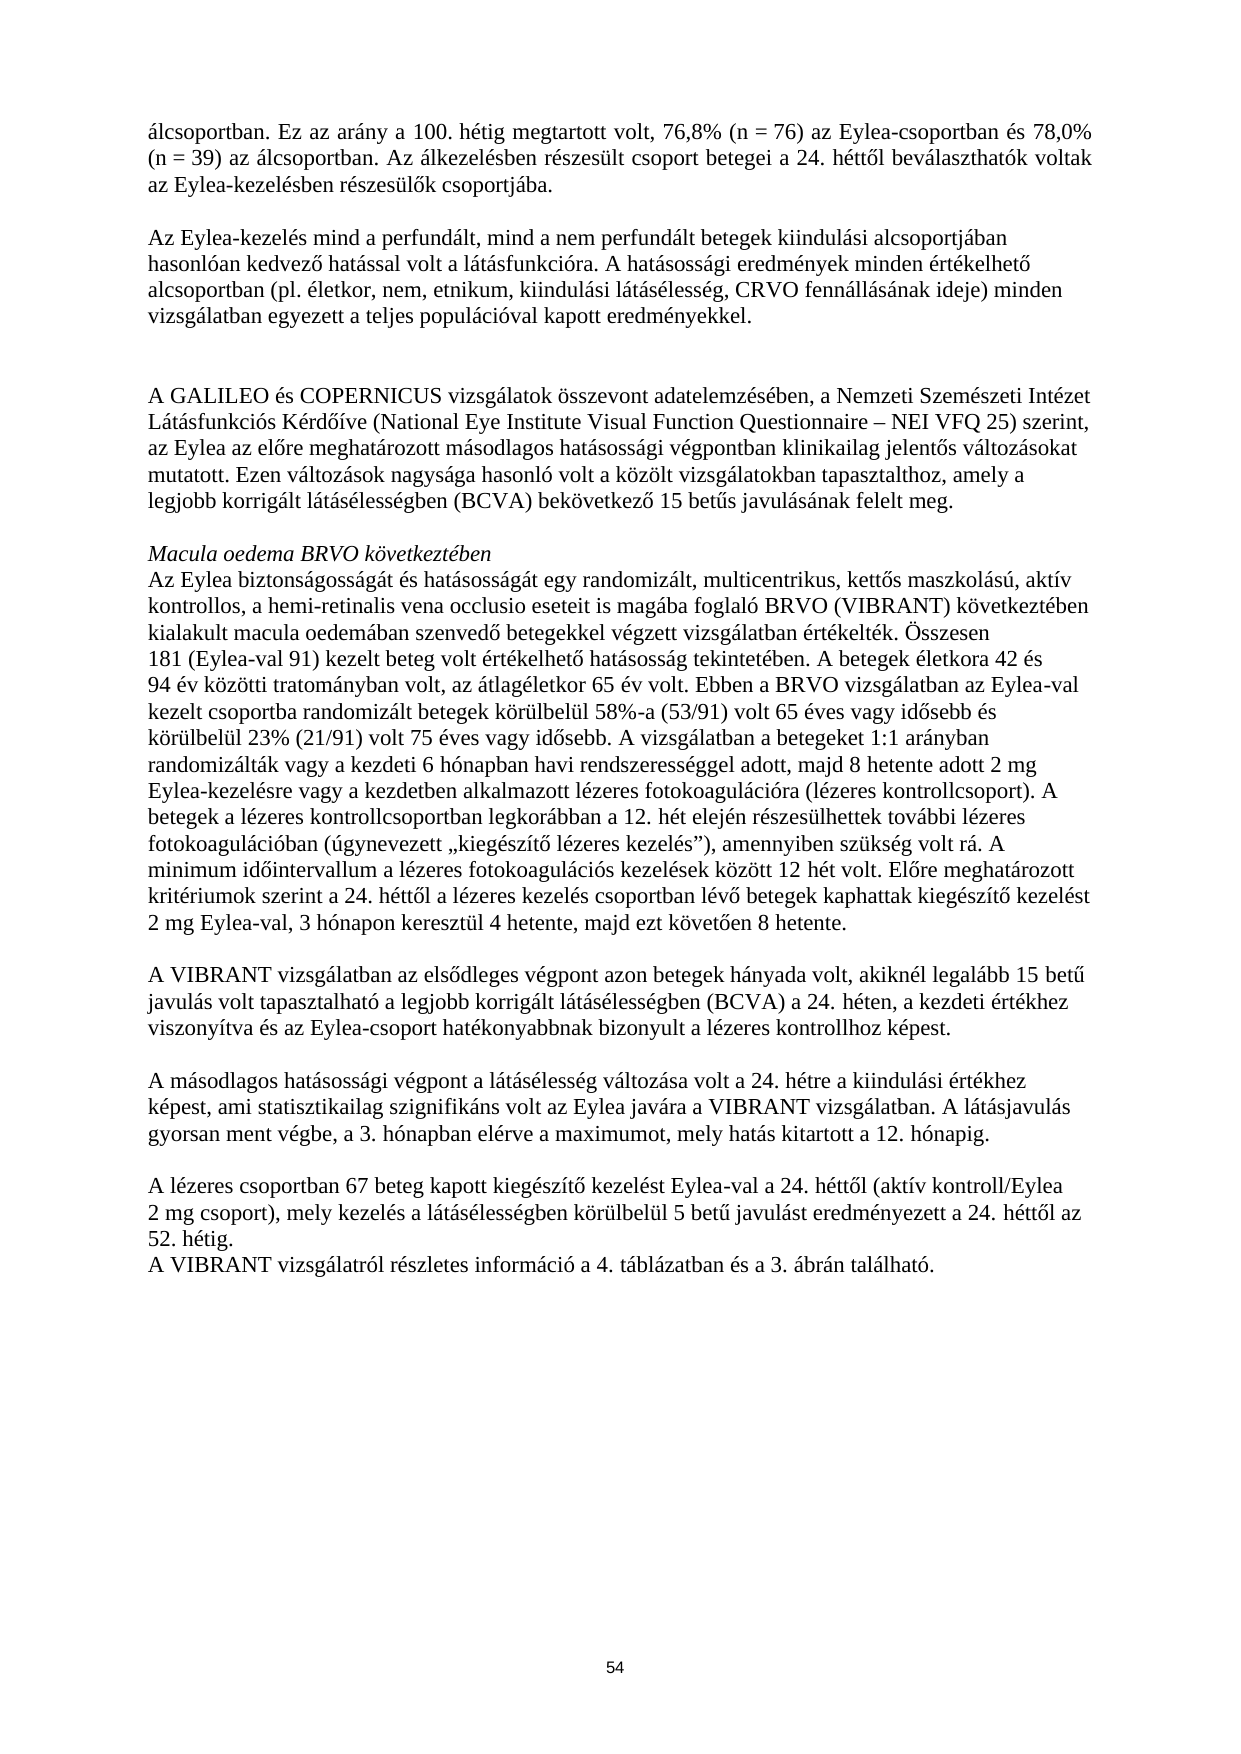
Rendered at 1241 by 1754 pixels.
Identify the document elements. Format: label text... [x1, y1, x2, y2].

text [148, 118, 1092, 197]
text Az Eylea-kezelés mind a perfundált, mind a nem perfundált betegek kiindulási alcsoportjában hasonlóan kedvező hatással volt a látásfunkcióra. A hatásossági eredmények minden értékelhető alcsoportban (pl. életkor, nem, etnikum, kiindulási látásélesség, CRVO fennállásának ideje) minden vizsgálatban egyezett a teljes populációval kapott eredményekkel. [148, 223, 1092, 329]
text A VIBRANT vizsgálatról részletes információ a 4. táblázatban és a 3. ábrán található. [148, 1251, 1092, 1278]
text A VIBRANT vizsgálatban az elsődleges végpont azon betegek hányada volt, akiknél legalább 15 betű javulás volt tapasztalható a legjobb korrigált látásélességben (BCVA) a 24. héten, a kezdeti értékhez viszonyítva és az Eylea-csoport hatékonyabbnak bizonyult a lézeres kontrollhoz képest. [148, 961, 1092, 1041]
text A GALILEO és COPERNICUS vizsgálatok összevont adatelemzésében, a Nemzeti Szemészeti Intézet Látásfunkciós Kérdőíve (National Eye Institute Visual Function Questionnaire – NEI VFQ 25) szerint, az Eylea az előre meghatározott másodlagos hatásossági végpontban klinikailag jelentős változásokat mutatott. Ezen változások nagysága hasonló volt a közölt vizsgálatokban tapasztalthoz, amely a legjobb korrigált látásélességben (BCVA) bekövetkező 15 betűs javulásának felelt meg. [148, 382, 1092, 513]
text A lézeres csoportban 67 beteg kapott kiegészítő kezelést Eylea-val a 24. héttől (aktív kontroll/Eylea 2 mg csoport), mely kezelés a látásélességben körülbelül 5 betű javulást eredményezett a 24. héttől az 52. hétig. [148, 1172, 1092, 1251]
text A másodlagos hatásossági végpont a látásélesség változása volt a 24. hétre a kiindulási értékhez képest, ami statisztikailag szignifikáns volt az Eylea javára a VIBRANT vizsgálatban. A látásjavulás gyorsan ment végbe, a 3. hónapban elérve a maximumot, mely hatás kitartott a 12. hónapig. [148, 1067, 1092, 1146]
text Az Eylea biztonságosságát és hatásosságát egy randomizált, multicentrikus, kettős maszkolású, aktív kontrollos, a hemi-retinalis vena occlusio eseteit is magába foglaló BRVO (VIBRANT) következtében kialakult macula oedemában szenvedő betegekkel végzett vizsgálatban értékelték. Összesen 181 (Eylea-val 91) kezelt beteg volt értékelhető hatásosság tekintetében. A betegek életkora 42 és 94 év közötti tratományban volt, az átlagéletkor 65 év volt. Ebben a BRVO vizsgálatban az Eylea-val kezelt csoportba randomizált betegek körülbelül 58%-a (53/91) volt 65 éves vagy idősebb és körülbelül 23% (21/91) volt 75 éves vagy idősebb. A vizsgálatban a betegeket 1:1 arányban randomizálták vagy a kezdeti 6 hónapban havi rendszerességgel adott, majd 8 hetente adott 2 mg Eylea-kezelésre vagy a kezdetben alkalmazott lézeres fotokoagulációra (lézeres kontrollcsoport). A betegek a lézeres kontrollcsoportban legkorábban a 12. hét elején részesülhettek további lézeres fotokoagulációban (úgynevezett „kiegészítő lézeres kezelés”), amennyiben szükség volt rá. A minimum időintervallum a lézeres fotokoagulációs kezelések között 12 hét volt. Előre meghatározott kritériumok szerint a 24. héttől a lézeres kezelés csoportban lévő betegek kaphattak kiegészítő kezelést 2 mg Eylea-val, 3 hónapon keresztül 4 hetente, majd ezt követően 8 hetente. [148, 566, 1092, 935]
text Macula oedema BRVO következtében [148, 540, 1092, 566]
